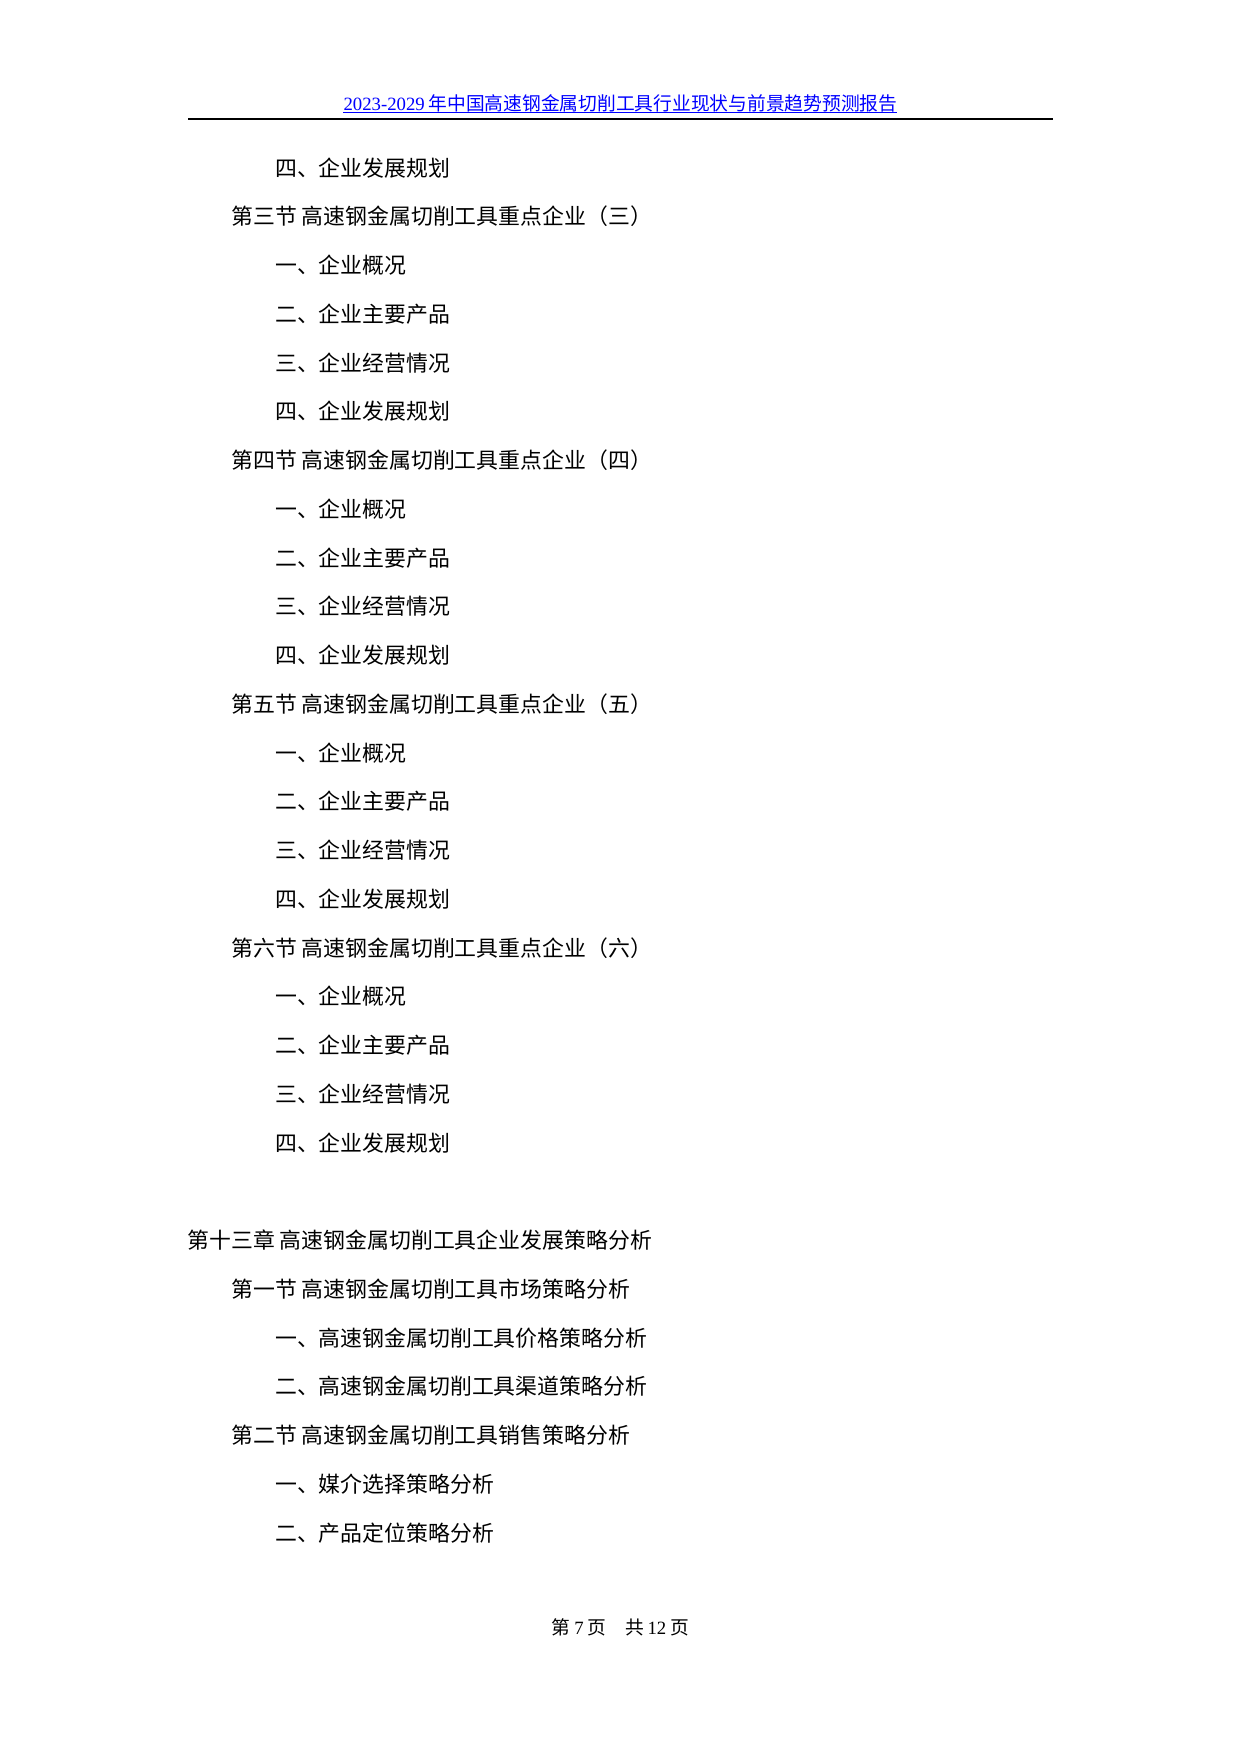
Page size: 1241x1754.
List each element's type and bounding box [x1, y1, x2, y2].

text [187, 150, 1053, 1548]
